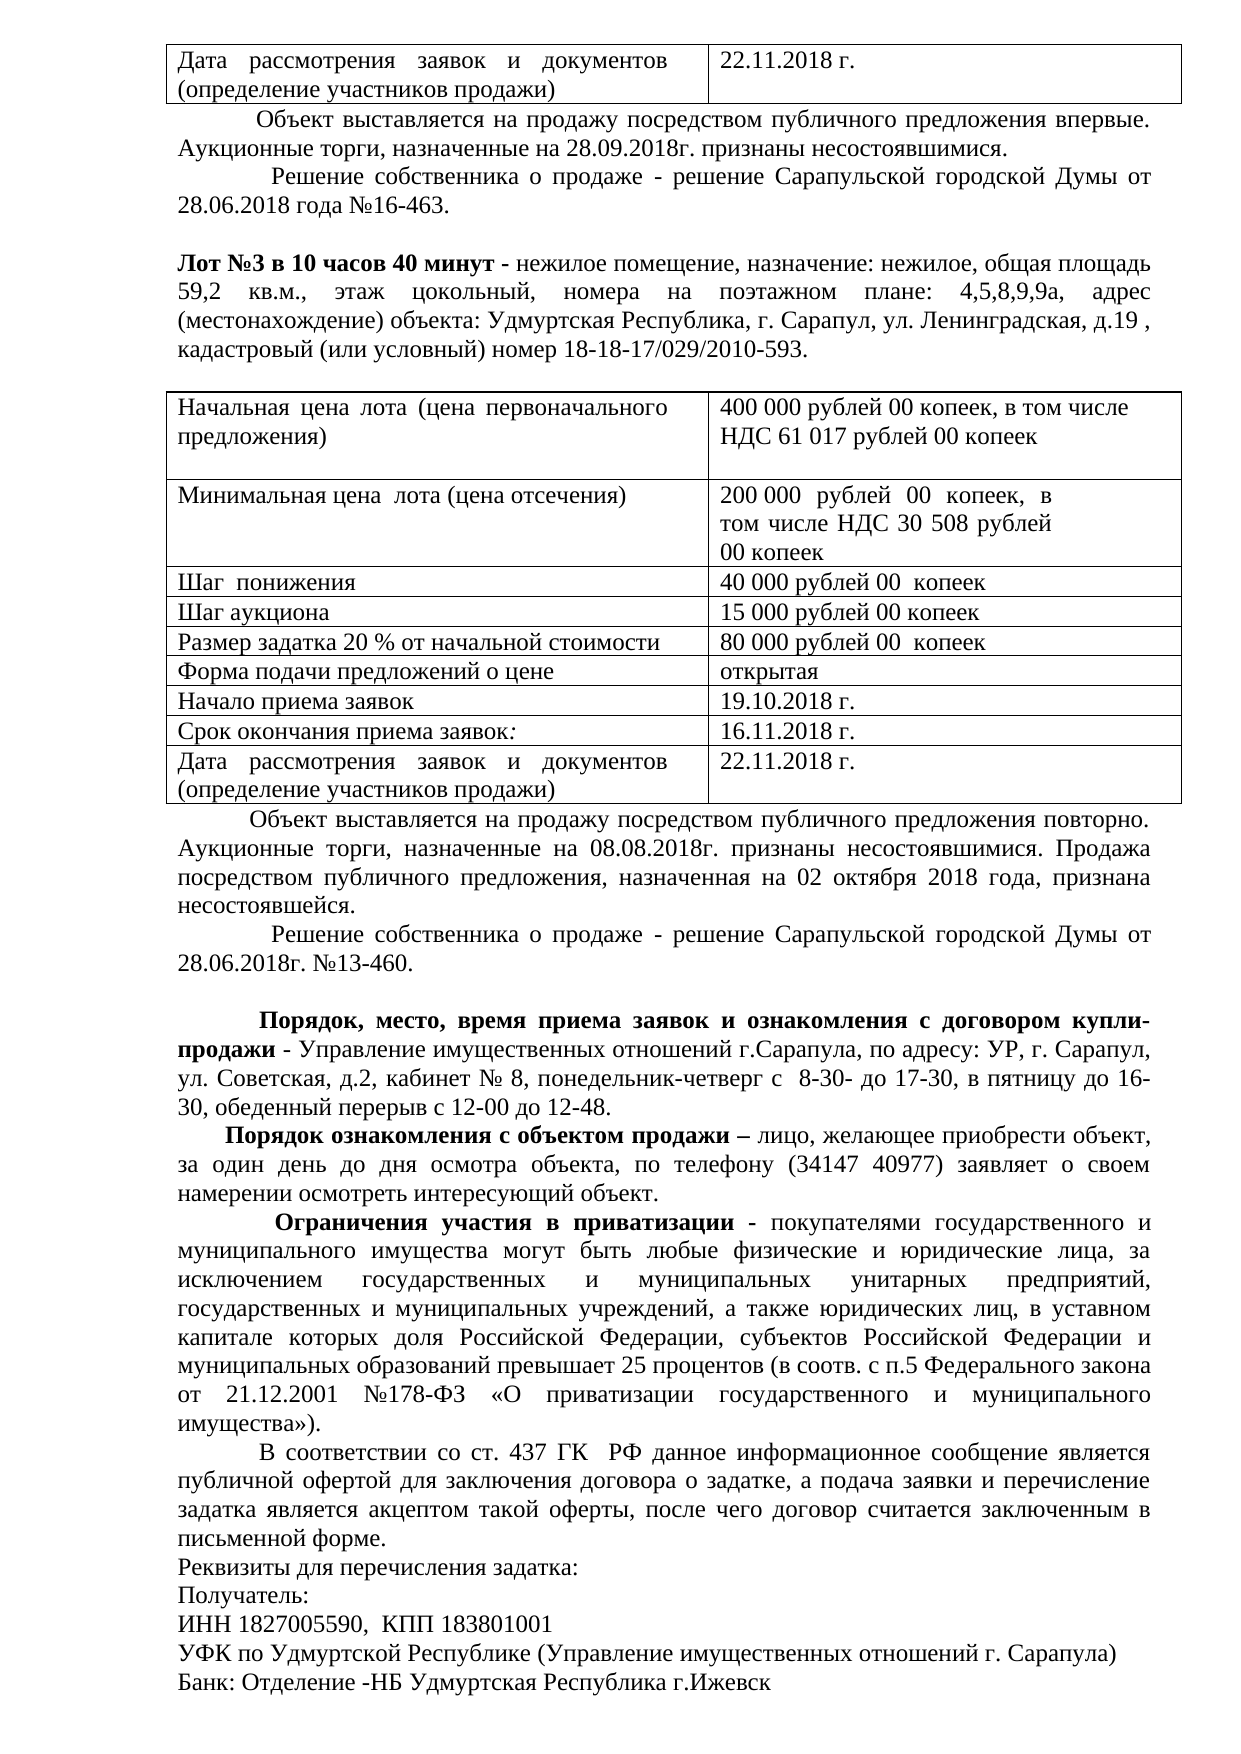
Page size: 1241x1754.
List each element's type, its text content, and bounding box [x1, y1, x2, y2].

table_cell Минимальная цена лота (цена отсечения) [167, 480, 708, 566]
table_header Начальная цена лота (цена первоначального предложения) [167, 393, 708, 479]
text ИНН 1827005590, КПП 183801001 [177, 1609, 1152, 1638]
table_cell 15 000 рублей 00 копеек [709, 597, 1181, 626]
table_cell Начало приема заявок [167, 686, 708, 715]
table_cell 200 000 рублей 00 копеек, в том числе НДС 30 508 рублей 00 копеек [709, 480, 1181, 566]
table_cell Шаг аукциона [167, 597, 708, 626]
table_cell Размер задатка 20 % от начальной стоимости [167, 627, 708, 655]
table_cell Дата рассмотрения заявок и документов (определение участников продажи) [167, 45, 708, 103]
text Решение собственника о продаже - решение Сарапульской городской Думы от 28.06.2018 года №16-463. [177, 161, 1152, 219]
text УФК по Удмуртской Республике (Управление имущественных отношений г. Сарапула) [177, 1638, 1152, 1667]
text Реквизиты для перечисления задатка: [177, 1552, 1152, 1581]
text Получатель: [177, 1581, 1152, 1609]
text Решение собственника о продаже - решение Сарапульской городской Думы от 28.06.2018г. №13-460. [177, 919, 1152, 977]
table_cell 22.11.2018 г. [709, 746, 1181, 803]
table_cell 22.11.2018 г. [709, 45, 1181, 103]
text В соответствии со ст. 437 ГК РФ данное информационное сообщение является публичной офертой для заключения договора о задатке, а подача заявки и перечисление задатка является акцептом такой оферты, после чего договор считается заключенным в письменной форме. [177, 1437, 1152, 1552]
text Порядок, место, время приема заявок и ознакомления с договором купли-продажи - Управление имущественных отношений г.Сарапула, по адресу: УР, г. Сарапул, ул. Советская, д.2, кабинет № 8, понедельник-четверг с 8-30- до 17-30, в пятницу до 16-30, обеденный перерыв с 12-00 до 12-48. [177, 1006, 1152, 1121]
text Объект выставляется на продажу посредством публичного предложения впервые. Аукционные торги, назначенные на 28.09.2018г. признаны несостоявшимися. [177, 104, 1152, 161]
text Порядок ознакомления с объектом продажи – лицо, желающее приобрести объект, за один день до дня осмотра объекта, по телефону (34147 40977) заявляет о своем намерении осмотреть интересующий объект. [177, 1121, 1152, 1207]
table_cell Форма подачи предложений о цене [167, 656, 708, 685]
table_header 400 000 рублей 00 копеек, в том числе НДС 61 017 рублей 00 копеек [709, 393, 1181, 479]
table_cell 16.11.2018 г. [709, 716, 1181, 745]
table_cell Срок окончания приема заявок: [167, 716, 708, 745]
table_cell Дата рассмотрения заявок и документов (определение участников продажи) [167, 746, 708, 803]
text Объект выставляется на продажу посредством публичного предложения повторно. Аукционные торги, назначенные на 08.08.2018г. признаны несостоявшимися. Продажа посредством публичного предложения, назначенная на 02 октября 2018 года, признана несостоявшейся. [177, 804, 1152, 919]
text Лот №3 в 10 часов 40 минут - нежилое помещение, назначение: нежилое, общая площадь 59,2 кв.м., этаж цокольный, номера на поэтажном плане: 4,5,8,9,9а, адрес (местонахождение) объекта: Удмуртская Республика, г. Сарапул, ул. Ленинградская, д.19 , кадастровый (или условный) номер 18-18-17/029/2010-593. [177, 248, 1152, 363]
table_cell 40 000 рублей 00 копеек [709, 567, 1181, 596]
text Банк: Отделение -НБ Удмуртская Республика г.Ижевск [177, 1667, 1152, 1696]
table_cell Шаг понижения [167, 567, 708, 596]
table_cell открытая [709, 656, 1181, 685]
table_cell 19.10.2018 г. [709, 686, 1181, 715]
table_cell 80 000 рублей 00 копеек [709, 627, 1181, 655]
text Ограничения участия в приватизации - покупателями государственного и муниципального имущества могут быть любые физические и юридические лица, за исключением государственных и муниципальных унитарных предприятий, государственных и муниципальных учреждений, а также юридических лиц, в уставном капитале которых доля Российской Федерации, субъектов Российской Федерации и муниципальных образований превышает 25 процентов (в соотв. с п.5 Федерального закона от 21.12.2001 №178-ФЗ «О приватизации государственного и муниципального имущества»). [177, 1207, 1152, 1437]
